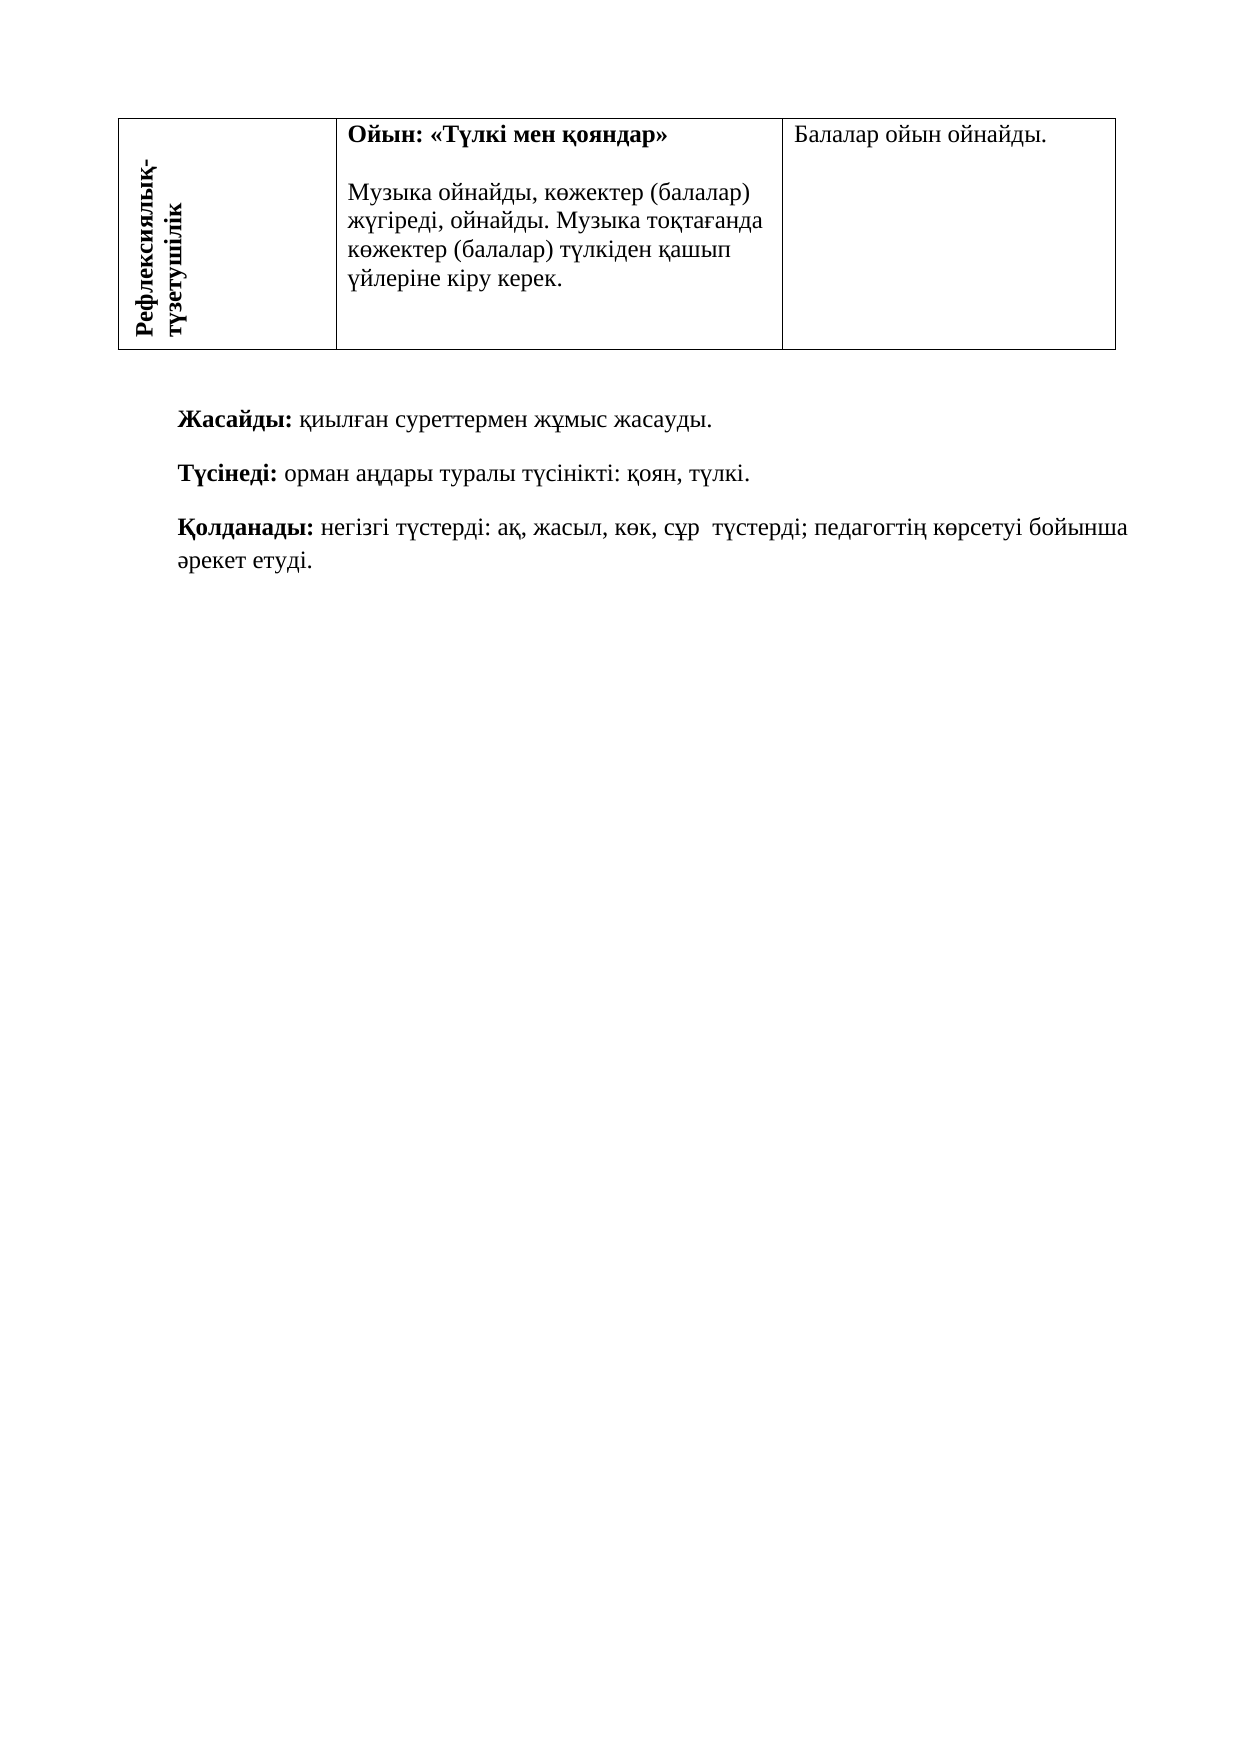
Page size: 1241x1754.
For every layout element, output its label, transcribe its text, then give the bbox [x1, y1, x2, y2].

text Қолданады: негізгі түстерді: ақ, жасыл, көк, сұр түстерді; педагогтің көрсетуі бойынша әрекет етуді. [177, 512, 1152, 573]
table_cell Балалар ойын ойнайды. [783, 119, 1115, 349]
table_cell Рефлексиялық-түзетушілік [119, 119, 336, 349]
table_cell Ойын: «Түлкі мен қояндар» Музыка ойнайды, көжектер (балалар) жүгіреді, ойнайды. Музыка тоқтағанда көжектер (балалар) түлкіден қашып үйлеріне кіру керек. [337, 119, 782, 349]
text Түсінеді: орман аңдары туралы түсінікті: қоян, түлкі. [177, 458, 1152, 487]
text Жасайды: қиылған суреттермен жұмыс жасауды. [177, 404, 1152, 433]
